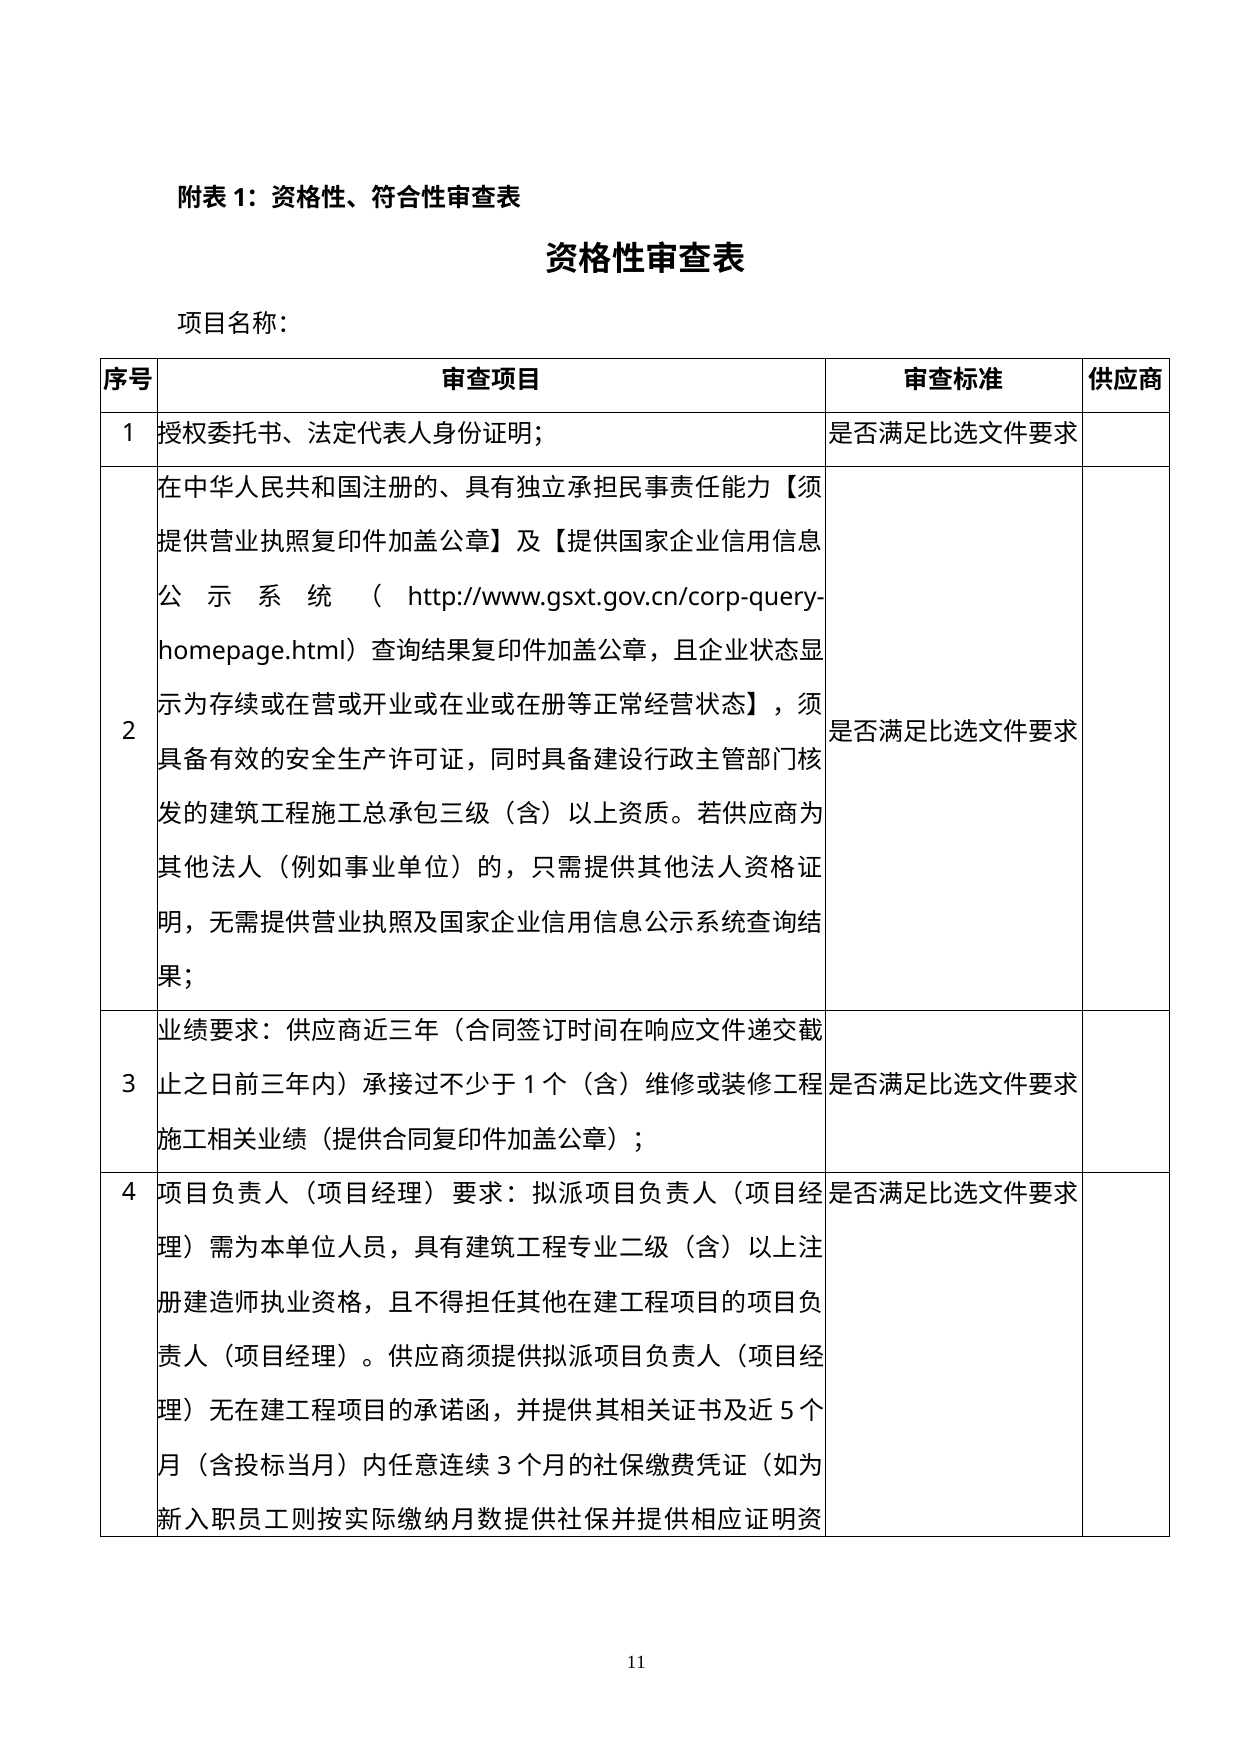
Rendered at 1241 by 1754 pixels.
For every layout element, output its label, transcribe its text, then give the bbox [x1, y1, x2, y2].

table_cell 4 [101, 1173, 157, 1536]
text 附表1：资格性、符合性审查表 [177, 177, 1092, 213]
table_cell 业绩要求：供应商近三年（合同签订时间在响应文件递交截止之日前三年内）承接过不少于1个（含）维修或装修工程施工相关业绩（提供合同复印件加盖公章）； [158, 1011, 825, 1172]
table_cell [1083, 413, 1169, 466]
table_header 审查项目 [158, 359, 825, 412]
table_header 审查标准 [826, 359, 1082, 412]
table_header 序号 [101, 359, 157, 412]
table_cell [1083, 467, 1169, 1009]
table_cell 授权委托书、法定代表人身份证明； [158, 413, 825, 466]
table_cell 2 [101, 467, 157, 1009]
text 资格性审查表 [177, 232, 1092, 280]
table_cell 是否满足比选文件要求 [826, 1011, 1082, 1172]
text 项目名称： [177, 304, 1092, 340]
table_cell [1083, 1173, 1169, 1536]
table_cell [158, 1173, 825, 1536]
table_cell 是否满足比选文件要求 [826, 467, 1082, 1009]
table_cell 3 [101, 1011, 157, 1172]
table_cell 在中华人民共和国注册的、具有独立承担民事责任能力【须提供营业执照复印件加盖公章】及【提供国家企业信用信息公示系统（http://www.gsxt.gov.cn/corp-query-homepage.html）查询结果复印件加盖公章，且企业状态显示为存续或在营或开业或在业或在册等正常经营状态】，须具备有效的安全生产许可证，同时具备建设行政主管部门核发的建筑工程施工总承包三级（含）以上资质。若供应商为其他法人（例如事业单位）的，只需提供其他法人资格证明，无需提供营业执照及国家企业信用信息公示系统查询结果； [158, 467, 825, 1009]
table_cell 是否满足比选文件要求 [826, 413, 1082, 466]
table_cell 是否满足比选文件要求 [826, 1173, 1082, 1536]
table_header 供应商 [1083, 359, 1169, 412]
table_cell 1 [101, 413, 157, 466]
table_cell [1083, 1011, 1169, 1172]
